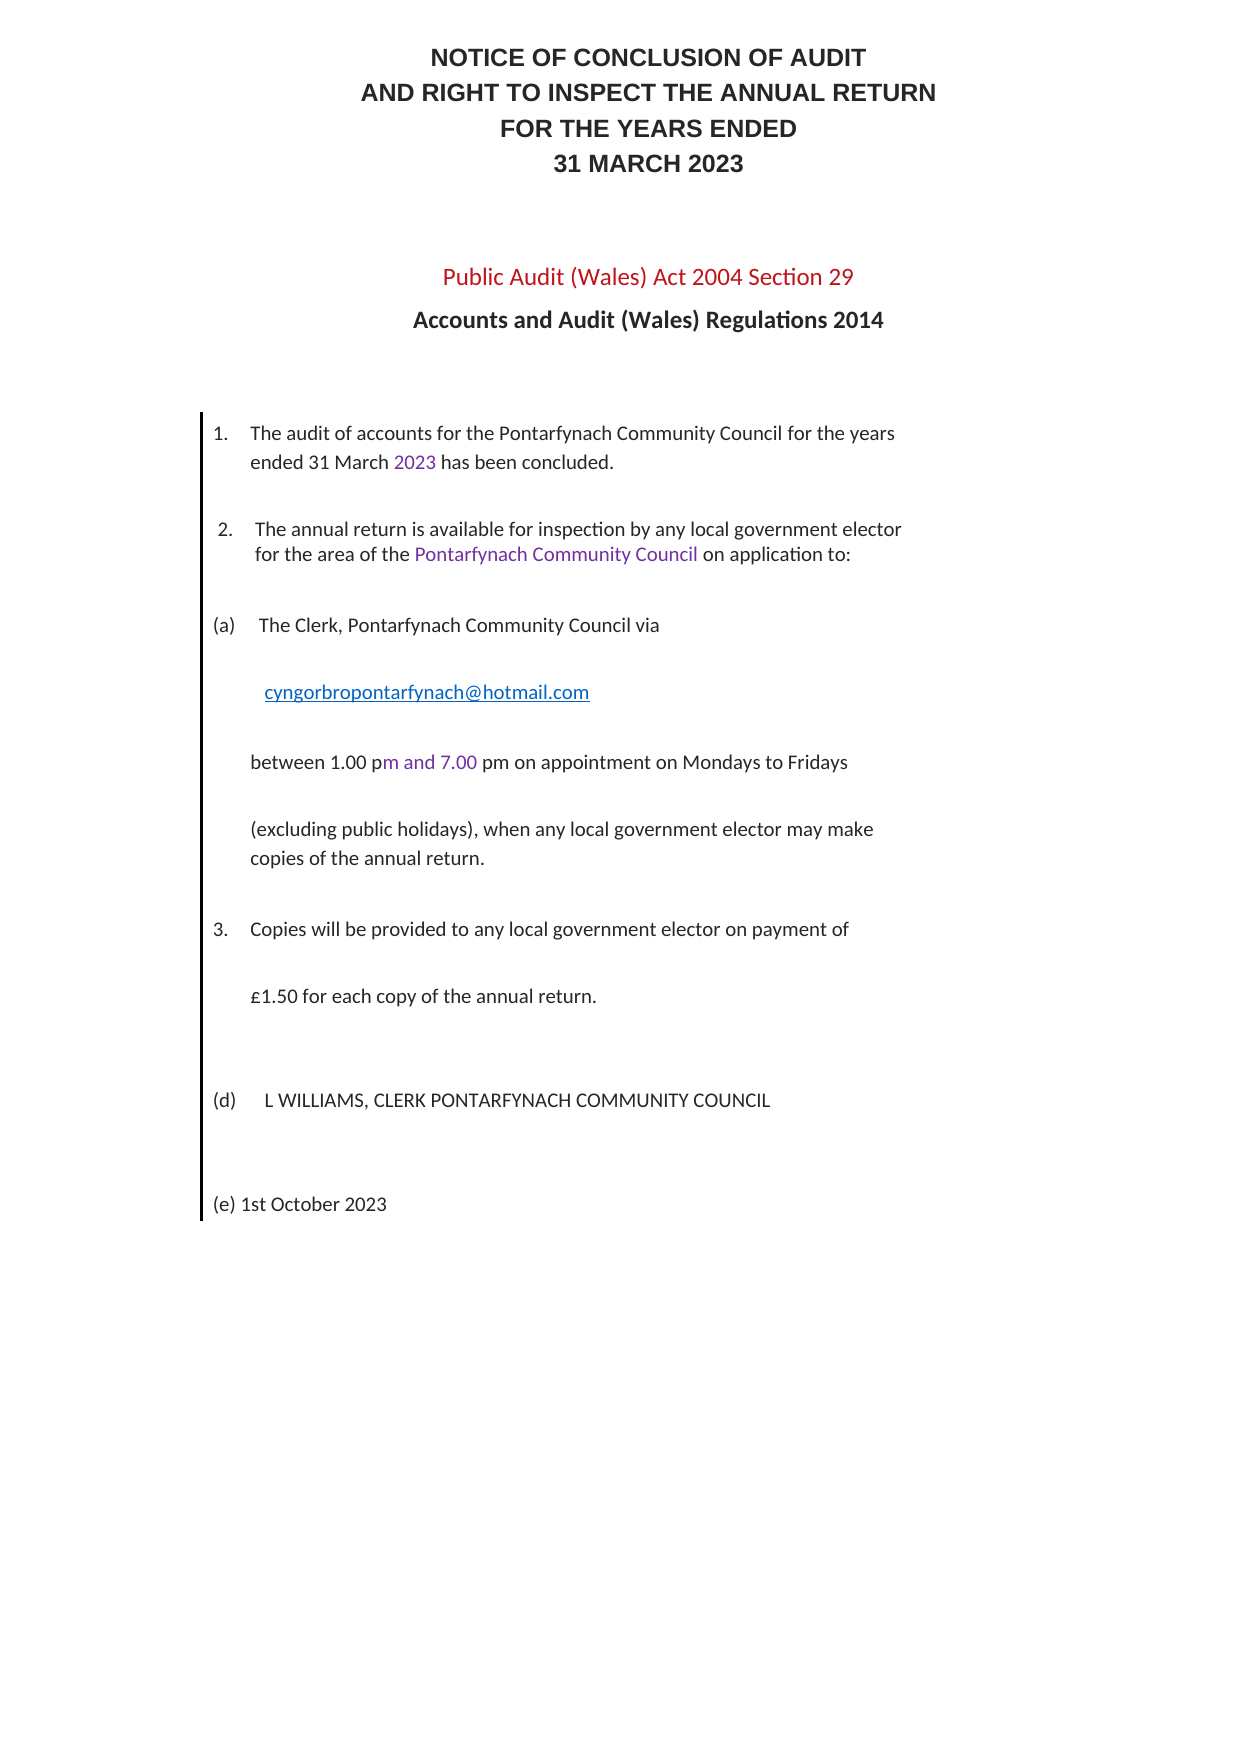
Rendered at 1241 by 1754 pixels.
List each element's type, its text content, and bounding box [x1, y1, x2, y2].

table_header 1. The audit of accounts for the Pontarfynach Community Council for the years ended 31 March 2023 has been concluded. [203, 412, 936, 512]
table_cell The annual return is available for inspection by any local government elector for the area of the Pontarfynach Community Council on application to: [203, 512, 936, 604]
table_cell (e) 1st October 2023 [203, 1117, 936, 1221]
text Accounts and Audit (Wales) Regulations 2014 [192, 304, 1105, 335]
table_cell (a) The Clerk, Pontarfynach Community Council via cyngorbropontarfynach@hotmail.com [203, 605, 936, 709]
table_cell between 1.00 pm and 7.00 pm on appointment on Mondays to Fridays (excluding public holidays), when any local government elector may make copies of the annual return. [203, 709, 936, 908]
table_cell (d) L WILLIAMS, CLERK PONTARFYNACH COMMUNITY COUNCIL [203, 1013, 936, 1117]
table_cell 3. Copies will be provided to any local government elector on payment of £1.50 for each copy of the annual return. [203, 908, 936, 1012]
subtitle Public Audit (Wales) Act 2004 Section 29 [192, 261, 1105, 292]
